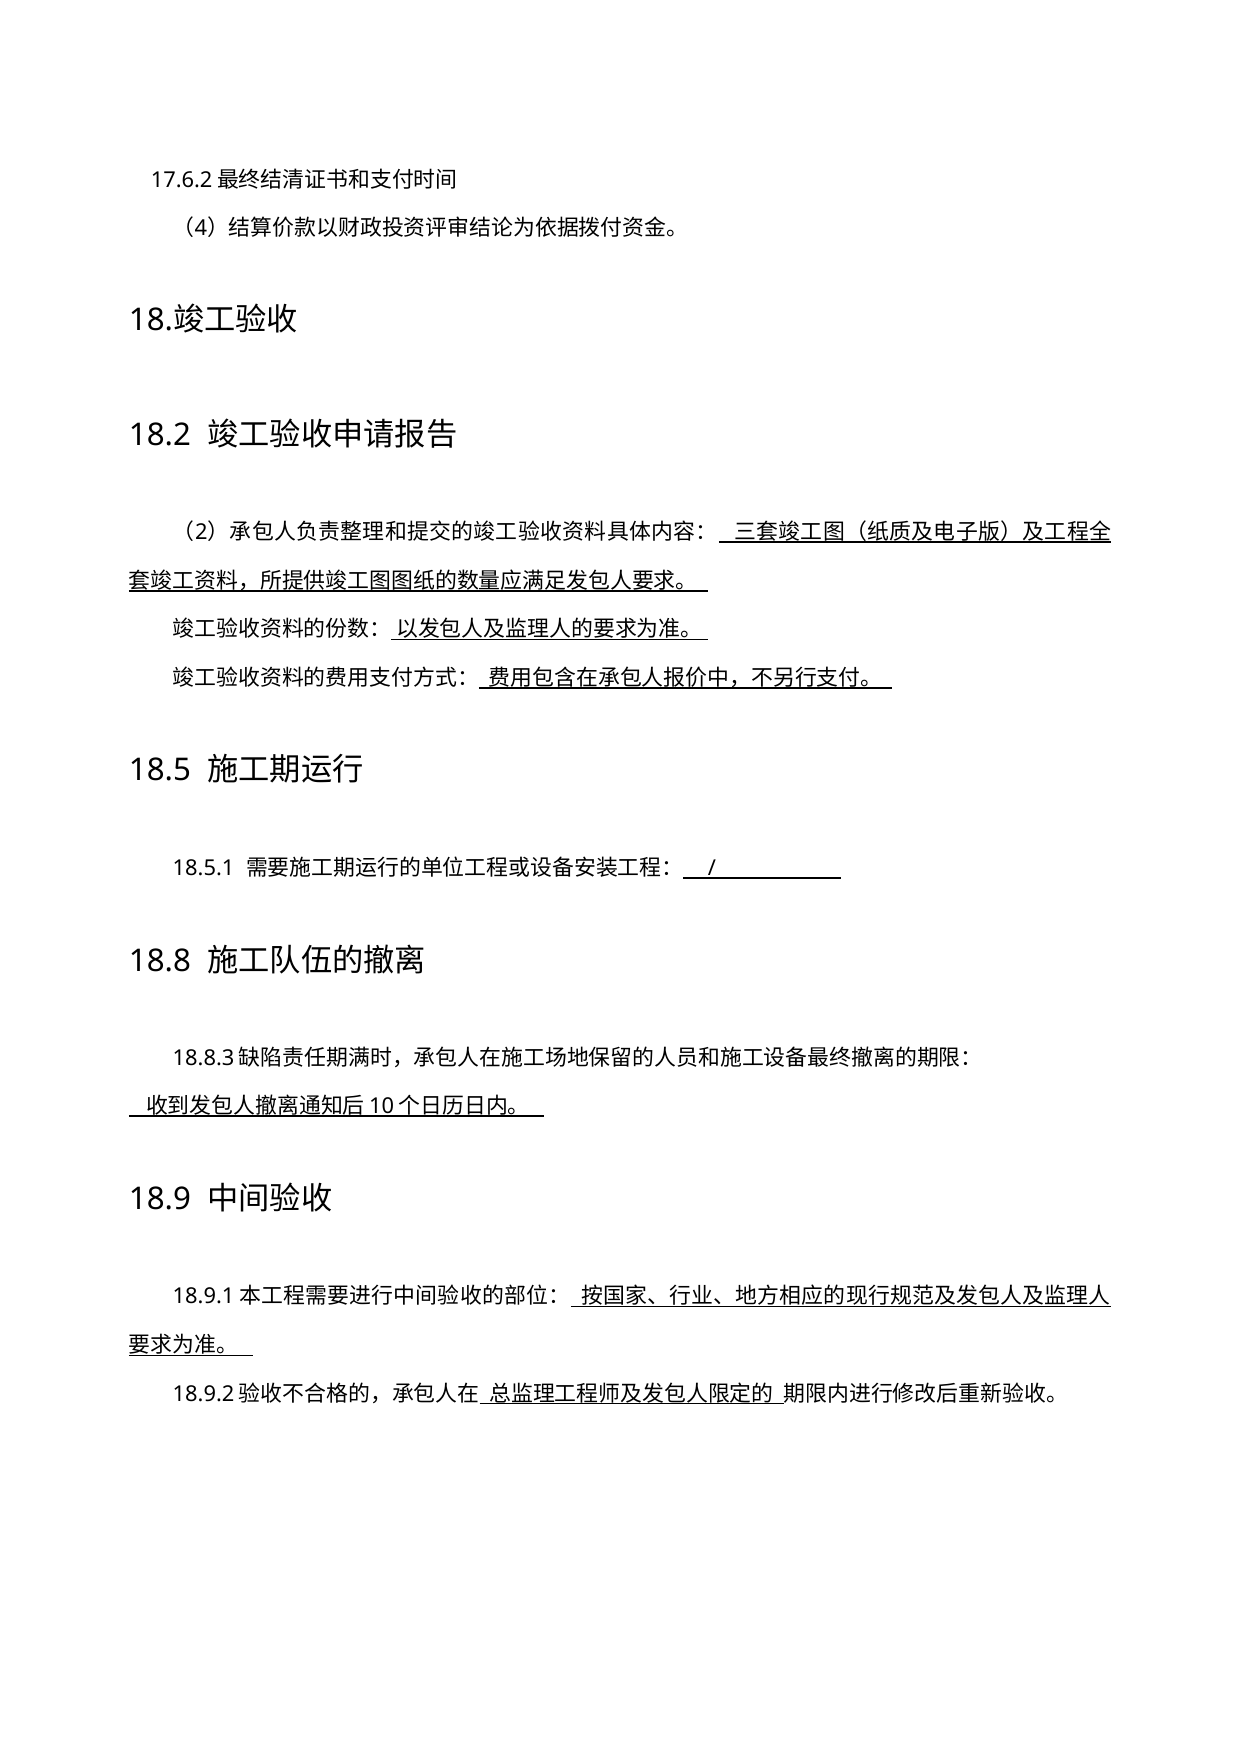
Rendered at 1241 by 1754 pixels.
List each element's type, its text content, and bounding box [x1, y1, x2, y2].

subtitle 18.8 施工队伍的撤离 [129, 925, 1111, 990]
text 收到发包人撤离通知后10个日历日内。 [129, 1088, 1111, 1121]
subtitle 18.竣工验收 [129, 284, 1111, 349]
text 18.9.2验收不合格的，承包人在 总监理工程师及发包人限定的 期限内进行修改后重新验收。 [129, 1375, 1111, 1408]
text 竣工验收资料的份数： 以发包人及监理人的要求为准。 [129, 611, 1111, 643]
subtitle 18.2 竣工验收申请报告 [129, 399, 1111, 464]
text 竣工验收资料的费用支付方式： 费用包含在承包人报价中，不另行支付。 [129, 659, 1111, 692]
text 18.9.1本工程需要进行中间验收的部位： 按国家、行业、地方相应的现行规范及发包人及监理人要求为准。 [129, 1278, 1111, 1359]
text 18.8.3缺陷责任期满时，承包人在施工场地保留的人员和施工设备最终撤离的期限： [129, 1040, 1111, 1072]
text 18.5.1 需要施工期运行的单位工程或设备安装工程： / [129, 849, 1111, 882]
subtitle 18.9 中间验收 [129, 1163, 1111, 1228]
text （4）结算价款以财政投资评审结论为依据拨付资金。 [129, 209, 1111, 241]
text （2）承包人负责整理和提交的竣工验收资料具体内容： 三套竣工图（纸质及电子版）及工程全套竣工资料，所提供竣工图图纸的数量应满足发包人要求。 [129, 514, 1111, 595]
subtitle 18.5 施工期运行 [129, 735, 1111, 800]
text 17.6.2最终结清证书和支付时间 [129, 162, 1111, 194]
